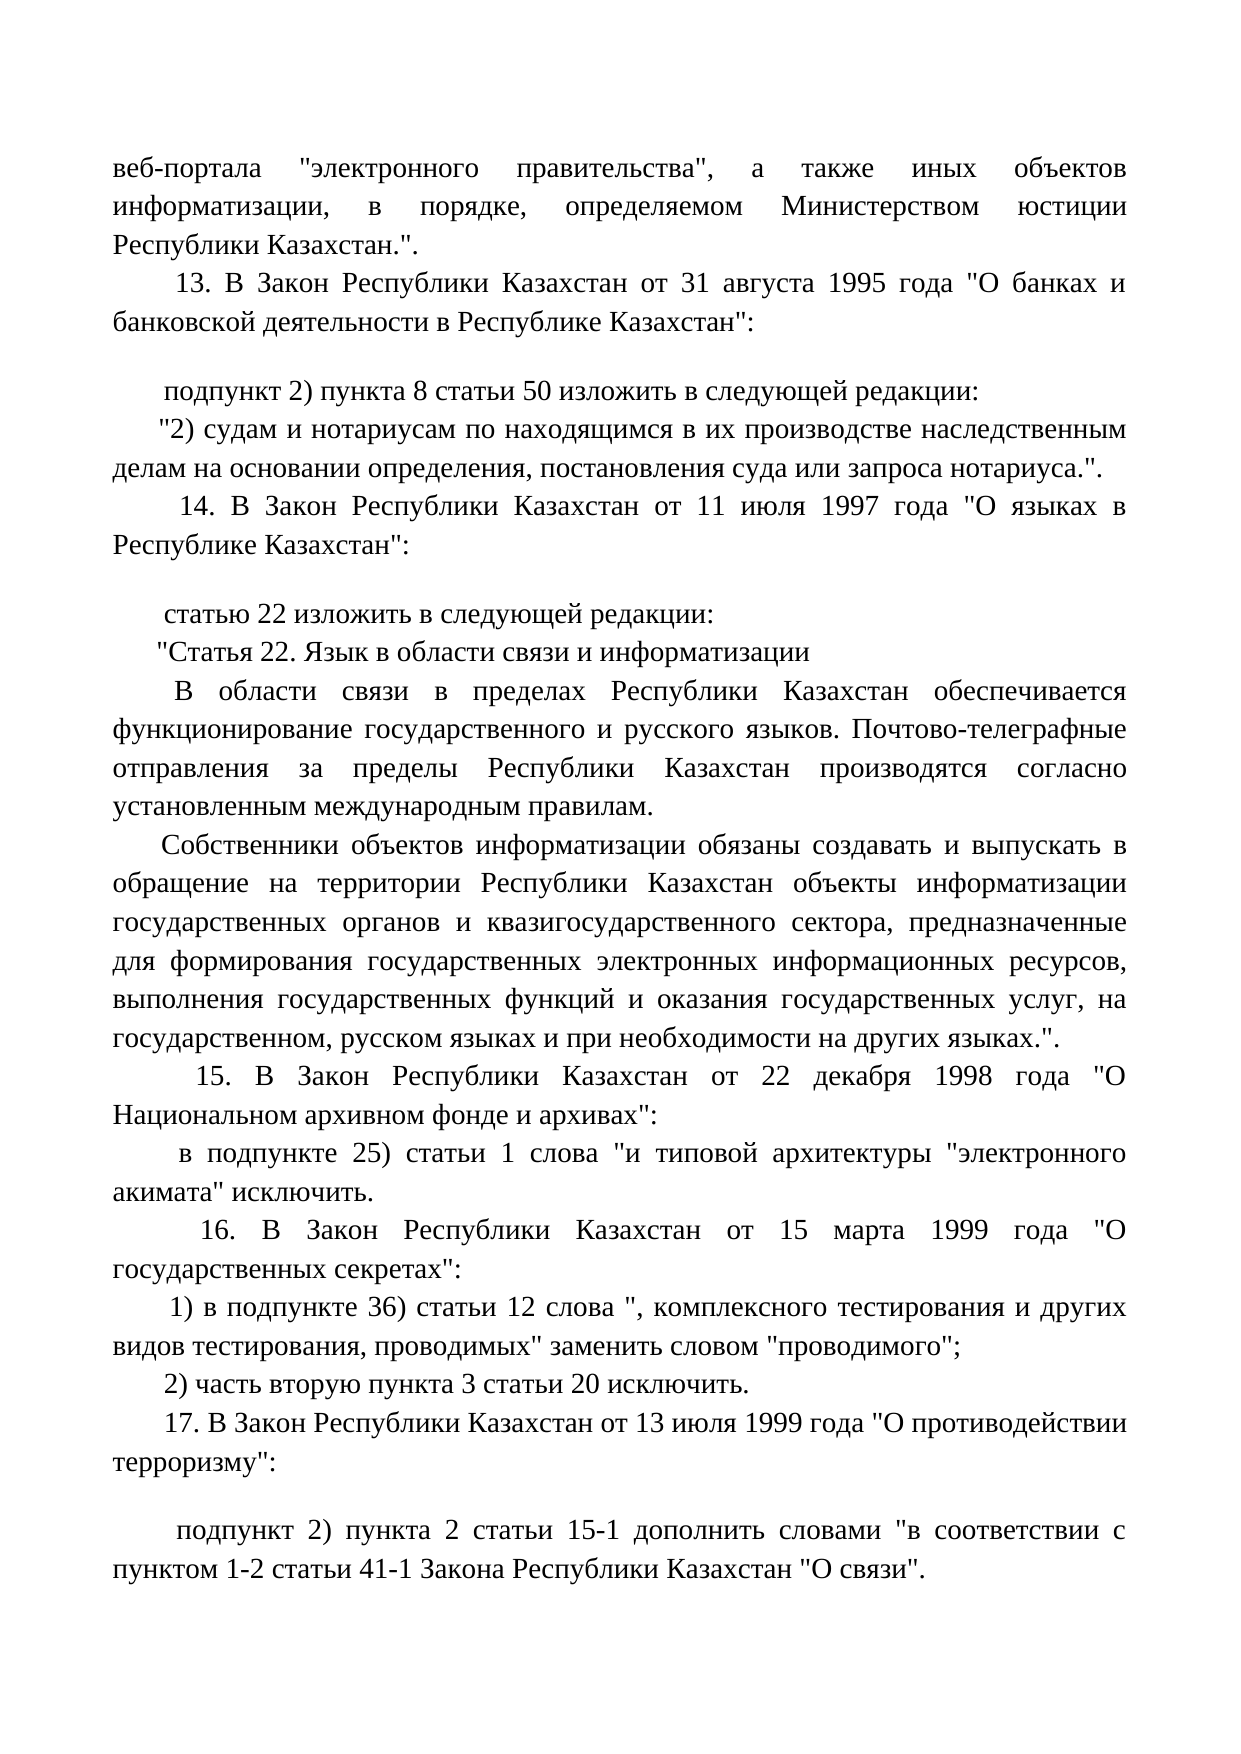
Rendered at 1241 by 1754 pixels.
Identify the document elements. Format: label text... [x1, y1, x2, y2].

text подпункт 2) пункта 2 статьи 15-1 дополнить словами "в соответствии с пунктом 1-2 статьи 41-1 Закона Республики Казахстан "О связи". [112, 1512, 1128, 1584]
text 2) часть вторую пункта 3 статьи 20 исключить. [112, 1367, 1128, 1400]
text 16. В Закон Республики Казахстан от 15 марта 1999 года "О государственных секретах": [112, 1212, 1128, 1284]
text 17. В Закон Республики Казахстан от 13 июля 1999 года "О противодействии терроризму": [112, 1405, 1128, 1477]
text 14. В Закон Республики Казахстан от 11 июля 1997 года "О языках в Республике Казахстан": [112, 488, 1128, 561]
text Собственники объектов информатизации обязаны создавать и выпускать в обращение на территории Республики Казахстан объекты информатизации государственных органов и квазигосударственного сектора, предназначенные для формирования государственных электронных информационных ресурсов, выполнения государственных функций и оказания государственных услуг, на государственном, русском языках и при необходимости на других языках.". [112, 827, 1128, 1053]
text подпункт 2) пункта 8 статьи 50 изложить в следующей редакции: [112, 373, 1128, 406]
text "2) судам и нотариусам по находящимся в их производстве наследственным делам на основании определения, постановления суда или запроса нотариуса.". [112, 411, 1128, 483]
text в подпункте 25) статьи 1 слова "и типовой архитектуры "электронного акимата" исключить. [112, 1135, 1128, 1207]
text 15. В Закон Республики Казахстан от 22 декабря 1998 года "О Национальном архивном фонде и архивах": [112, 1058, 1128, 1130]
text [112, 150, 1128, 261]
text статью 22 изложить в следующей редакции: [112, 596, 1128, 629]
text "Статья 22. Язык в области связи и информатизации [112, 634, 1128, 668]
text В области связи в пределах Республики Казахстан обеспечивается функционирование государственного и русского языков. Почтово-телеграфные отправления за пределы Республики Казахстан производятся согласно установленным международным правилам. [112, 673, 1128, 822]
text 13. В Закон Республики Казахстан от 31 августа 1995 года "О банках и банковской деятельности в Республике Казахстан": [112, 266, 1128, 338]
text 1) в подпункте 36) статьи 12 слова ", комплексного тестирования и других видов тестирования, проводимых" заменить словом "проводимого"; [112, 1289, 1128, 1362]
